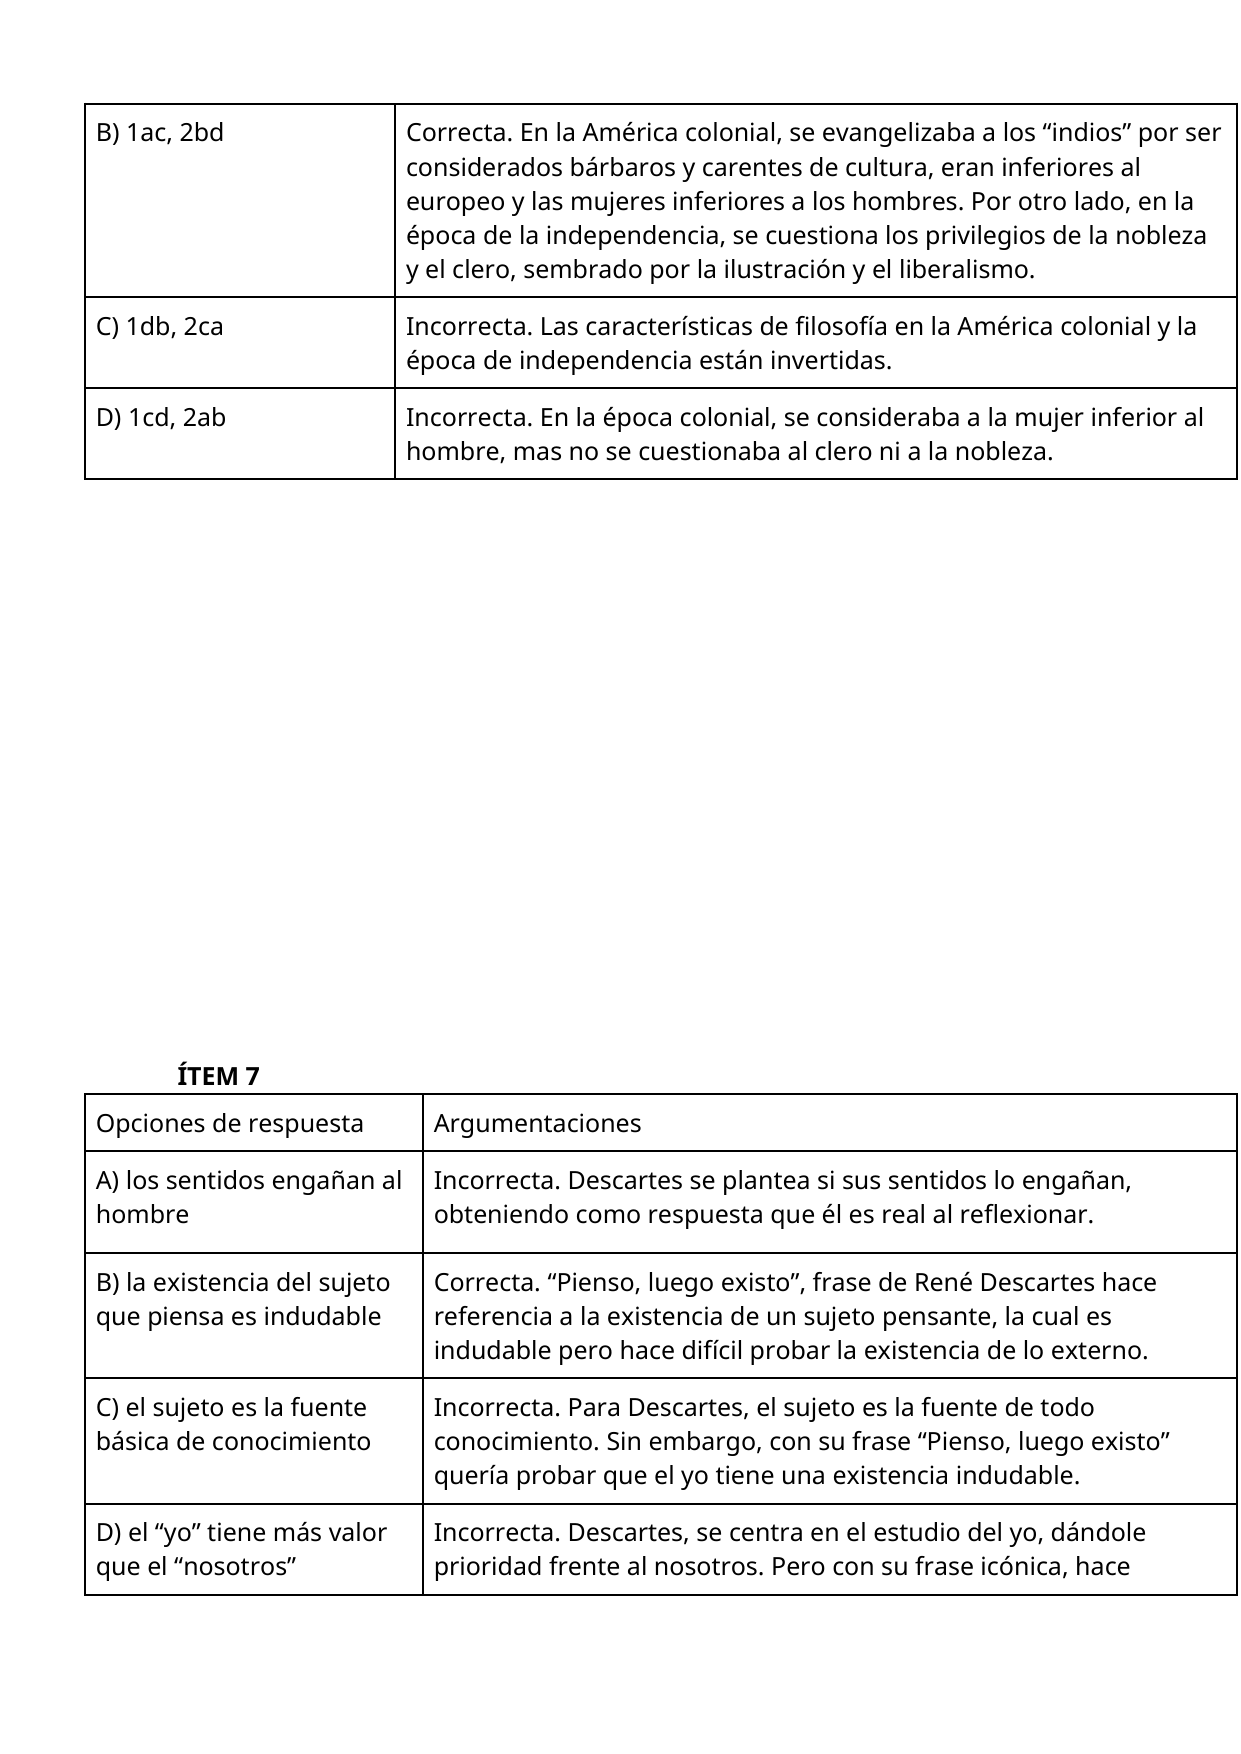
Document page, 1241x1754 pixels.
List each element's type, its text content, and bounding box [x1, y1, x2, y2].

table_cell Correcta. En la América colonial, se evangelizaba a los “indios” por ser considerados bárbaros y carentes de cultura, eran inferiores al europeo y las mujeres inferiores a los hombres. Por otro lado, en la época de la independencia, se cuestiona los privilegios de la nobleza y el clero, sembrado por la ilustración y el liberalismo. [396, 105, 1236, 296]
text ÍTEM 7 [177, 1059, 1063, 1093]
table_header Argumentaciones [424, 1095, 1236, 1150]
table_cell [86, 1505, 422, 1593]
table_cell D) 1cd, 2ab [86, 389, 394, 478]
table_cell Incorrecta. Para Descartes, el sujeto es la fuente de todo conocimiento. Sin embargo, con su frase “Pienso, luego existo” quería probar que el yo tiene una existencia indudable. [424, 1379, 1236, 1502]
table_header Opciones de respuesta [86, 1095, 422, 1150]
table_cell B) 1ac, 2bd [86, 105, 394, 296]
table_cell A) los sentidos engañan al hombre [86, 1152, 422, 1252]
table_cell Correcta. “Pienso, luego existo”, frase de René Descartes hace referencia a la existencia de un sujeto pensante, la cual es indudable pero hace difícil probar la existencia de lo externo. [424, 1254, 1236, 1377]
table_cell C) el sujeto es la fuente básica de conocimiento [86, 1379, 422, 1502]
table_cell Incorrecta. Las características de filosofía en la América colonial y la época de independencia están invertidas. [396, 298, 1236, 387]
table_cell B) la existencia del sujeto que piensa es indudable [86, 1254, 422, 1377]
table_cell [424, 1505, 1236, 1593]
table_cell Incorrecta. Descartes se plantea si sus sentidos lo engañan, obteniendo como respuesta que él es real al reflexionar. [424, 1152, 1236, 1252]
table_cell Incorrecta. En la época colonial, se consideraba a la mujer inferior al hombre, mas no se cuestionaba al clero ni a la nobleza. [396, 389, 1236, 478]
table_cell C) 1db, 2ca [86, 298, 394, 387]
